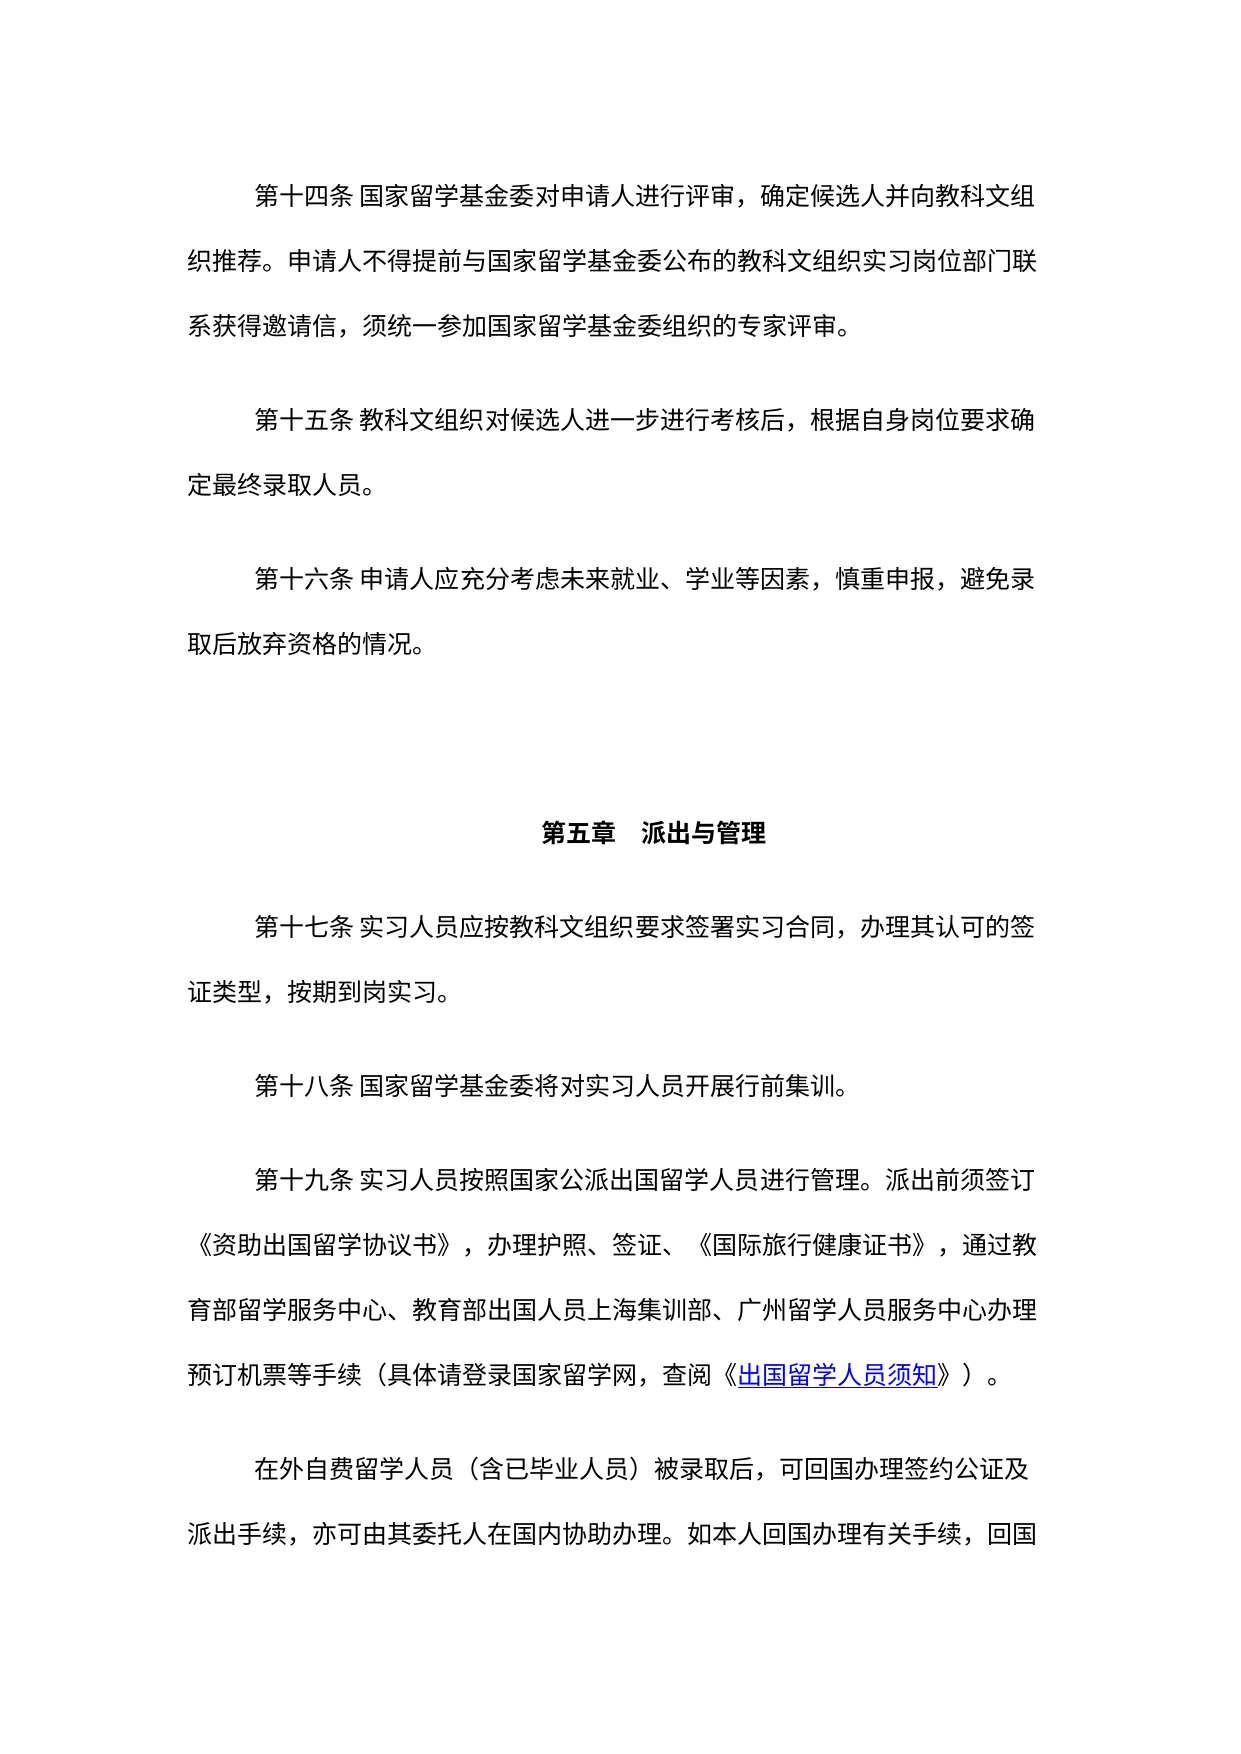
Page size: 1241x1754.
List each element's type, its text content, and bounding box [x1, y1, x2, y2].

text 第十五条 教科文组织对候选人进一步进行考核后，根据自身岗位要求确定最终录取人员。 [187, 386, 1053, 516]
text 第五章 派出与管理 [187, 799, 1053, 864]
text 第十八条 国家留学基金委将对实习人员开展行前集训。 [187, 1052, 1053, 1117]
text 第十九条 实习人员按照国家公派出国留学人员进行管理。派出前须签订《资助出国留学协议书》，办理护照、签证、《国际旅行健康证书》，通过教育部留学服务中心、教育部出国人员上海集训部、广州留学人员服务中心办理预订机票等手续（具体请登录国家留学网，查阅《出国留学人员须知》）。 [187, 1146, 1053, 1406]
text 第十六条 申请人应充分考虑未来就业、学业等因素，慎重申报，避免录取后放弃资格的情况。 [187, 545, 1053, 675]
text 第十四条 国家留学基金委对申请人进行评审，确定候选人并向教科文组织推荐。申请人不得提前与国家留学基金委公布的教科文组织实习岗位部门联系获得邀请信，须统一参加国家留学基金委组织的专家评审。 [187, 162, 1053, 357]
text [187, 1435, 1053, 1565]
text 第十七条 实习人员应按教科文组织要求签署实习合同，办理其认可的签证类型，按期到岗实习。 [187, 893, 1053, 1023]
